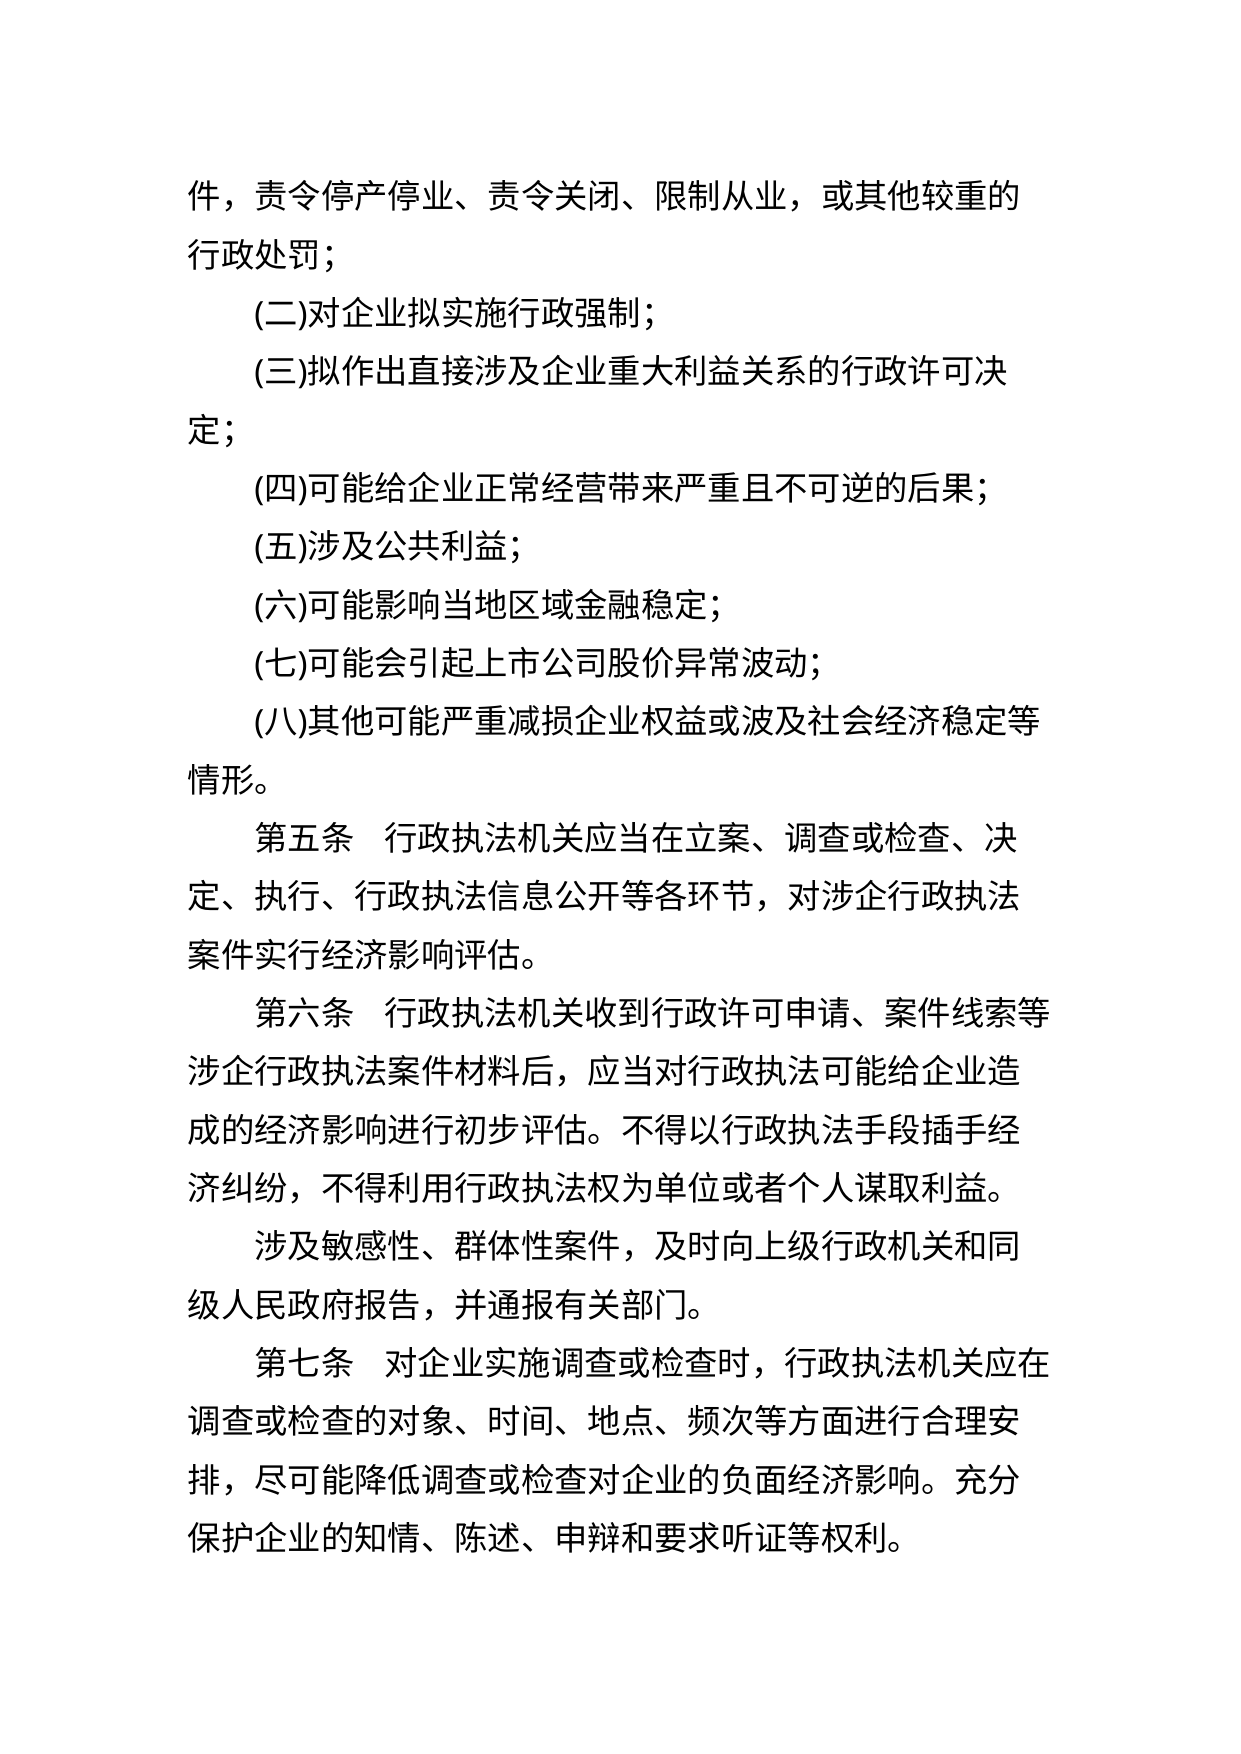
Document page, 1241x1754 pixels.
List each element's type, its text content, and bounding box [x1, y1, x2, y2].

text 第五条 行政执法机关应当在立案、调查或检查、决定、执行、行政执法信息公开等各环节，对涉企行政执法案件实行经济影响评估。 [187, 804, 1053, 979]
text (二)对企业拟实施行政强制； [187, 279, 1053, 337]
text 第七条 对企业实施调查或检查时，行政执法机关应在调查或检查的对象、时间、地点、频次等方面进行合理安排，尽可能降低调查或检查对企业的负面经济影响。充分保护企业的知情、陈述、申辩和要求听证等权利。 [187, 1329, 1053, 1562]
text (七)可能会引起上市公司股价异常波动； [187, 629, 1053, 687]
text 涉及敏感性、群体性案件，及时向上级行政机关和同级人民政府报告，并通报有关部门。 [187, 1212, 1053, 1329]
text (八)其他可能严重减损企业权益或波及社会经济稳定等情形。 [187, 687, 1053, 804]
text 第六条 行政执法机关收到行政许可申请、案件线索等涉企行政执法案件材料后，应当对行政执法可能给企业造成的经济影响进行初步评估。不得以行政执法手段插手经济纠纷，不得利用行政执法权为单位或者个人谋取利益。 [187, 979, 1053, 1212]
text (五)涉及公共利益； [187, 512, 1053, 570]
text (六)可能影响当地区域金融稳定； [187, 570, 1053, 629]
text (三)拟作出直接涉及企业重大利益关系的行政许可决定； [187, 337, 1053, 454]
text (四)可能给企业正常经营带来严重且不可逆的后果； [187, 454, 1053, 512]
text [187, 162, 1053, 279]
